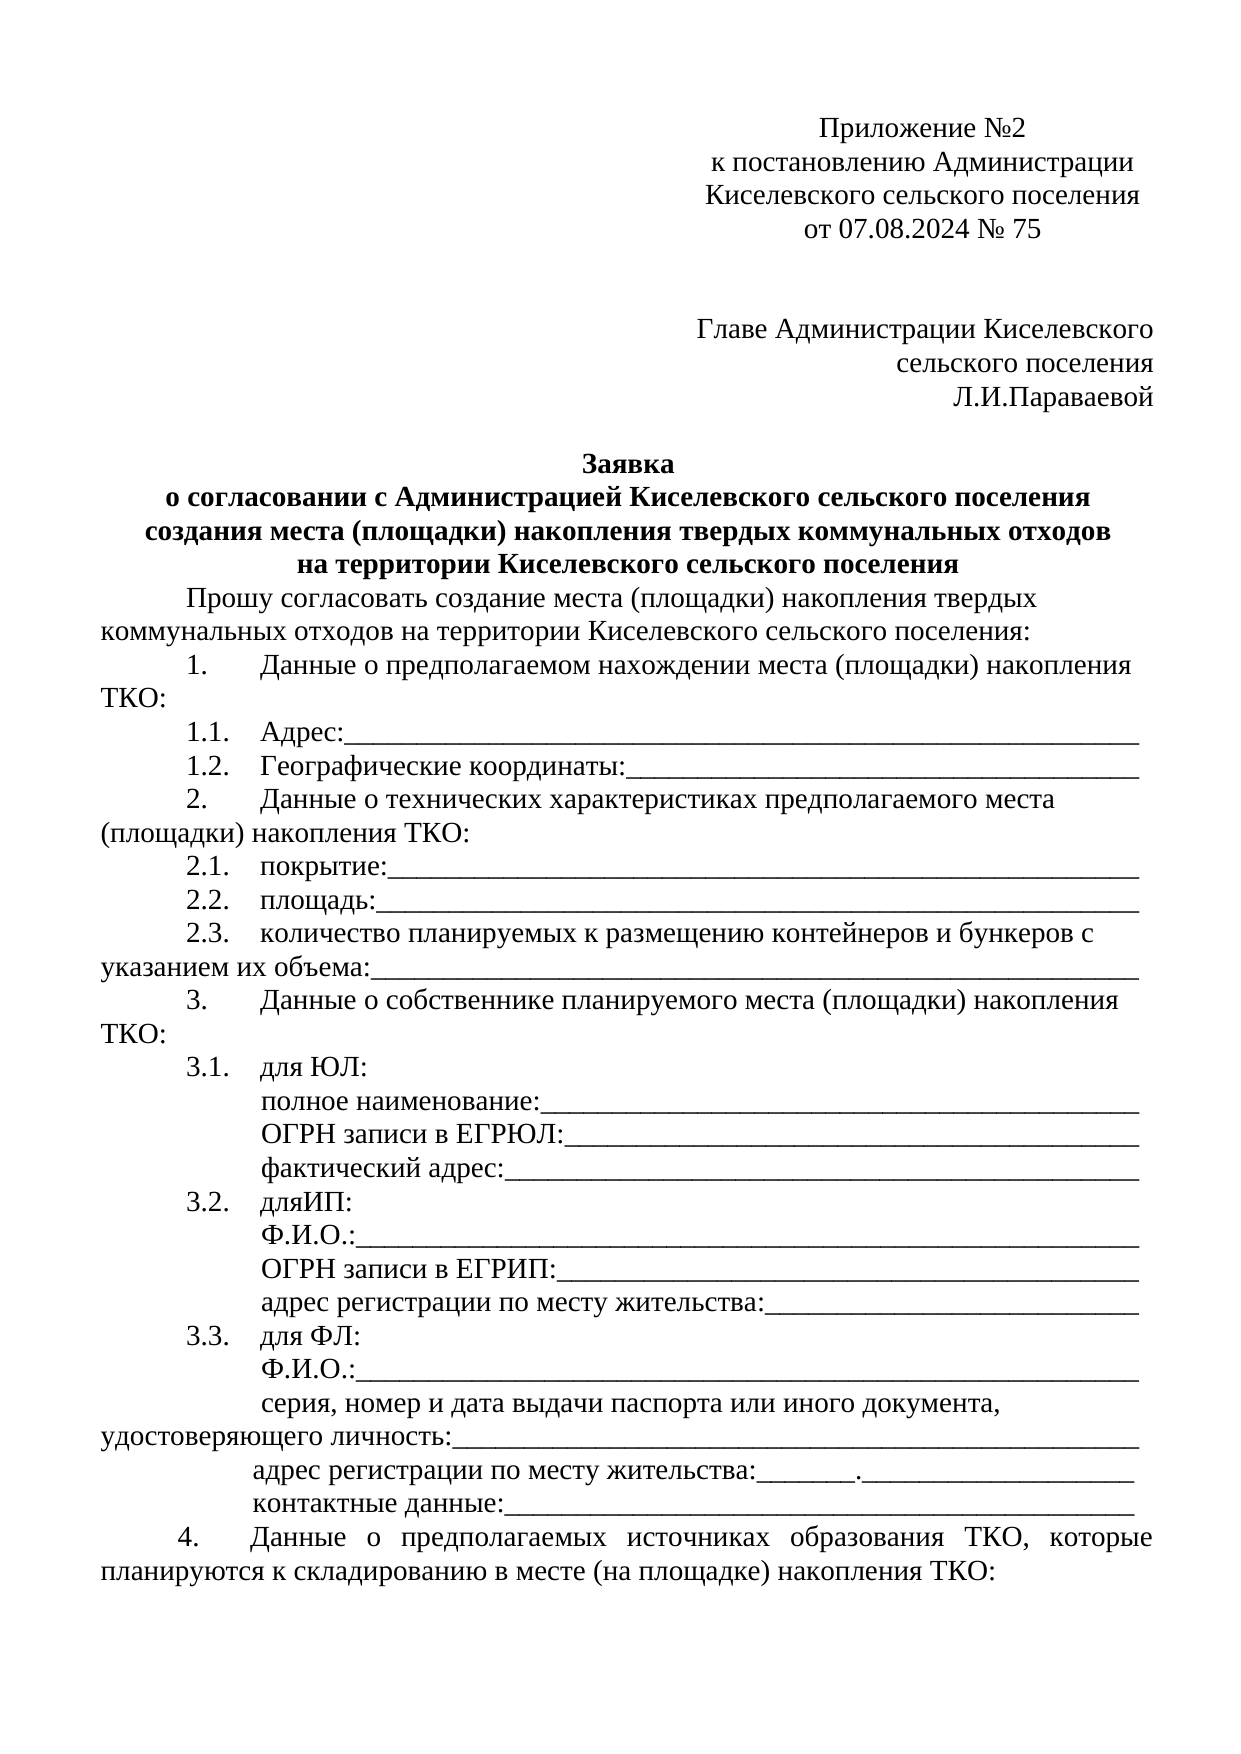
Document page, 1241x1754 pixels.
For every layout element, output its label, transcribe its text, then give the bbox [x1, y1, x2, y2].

text ОГРН записи в ЕГРИП: [261, 1251, 1154, 1284]
list Географические координаты: [186, 748, 1154, 781]
text ТКО: [100, 1016, 1154, 1049]
text Ф.И.О.: [261, 1351, 1154, 1385]
text фактический адрес: [261, 1150, 1154, 1184]
list покрытие: [186, 848, 1154, 882]
text Прошу согласовать создание места (площадки) накопления твердых коммунальных отходов на территории Киселевского сельского поселения: [100, 580, 1154, 647]
text Приложение №2 [691, 110, 1154, 144]
text Заявка [102, 446, 1154, 479]
text контактные данные: [252, 1486, 1154, 1519]
text к постановлению Администрации Киселевского сельского поселения от 07.08.2024 № 75 [691, 144, 1154, 244]
text о согласовании с Администрацией Киселевского сельского поселения создания места (площадки) накопления твердых коммунальных отходов на территории Киселевского сельского поселения [102, 479, 1154, 580]
list дляИП: [186, 1184, 1154, 1217]
list для ФЛ: [186, 1318, 1154, 1351]
text адрес регистрации по месту жительства: [261, 1284, 1154, 1318]
list площадь: [186, 882, 1154, 915]
text Ф.И.О.: [261, 1217, 1154, 1251]
list Данные о собственнике планируемого места (площадки) накопления [186, 982, 1154, 1016]
list Данные о технических характеристиках предполагаемого места (площадки) накопления ТКО: [100, 781, 1154, 848]
text адрес регистрации по месту жительства: . [252, 1452, 1154, 1486]
text указанием их объема: [100, 949, 1154, 982]
list для ЮЛ: [186, 1049, 1154, 1083]
text Л.И.Параваевой [100, 379, 1154, 412]
list количество планируемых к размещению контейнеров и бункеров с [186, 915, 1154, 949]
text серия, номер и дата выдачи паспорта или иного документа, удостоверяющего личность: [100, 1385, 1154, 1452]
text полное наименование: [261, 1083, 1154, 1117]
list Данные о предполагаемых источниках образования ТКО, которые планируются к складированию в месте (на площадке) накопления ТКО: [100, 1519, 1154, 1586]
text ОГРН записи в ЕГРЮЛ: [261, 1117, 1154, 1150]
text Главе Администрации Киселевского сельского поселения [669, 312, 1154, 379]
list Адрес: [186, 714, 1154, 748]
list Данные о предполагаемом нахождении места (площадки) накопления [186, 647, 1154, 681]
text ТКО: [100, 681, 1154, 714]
